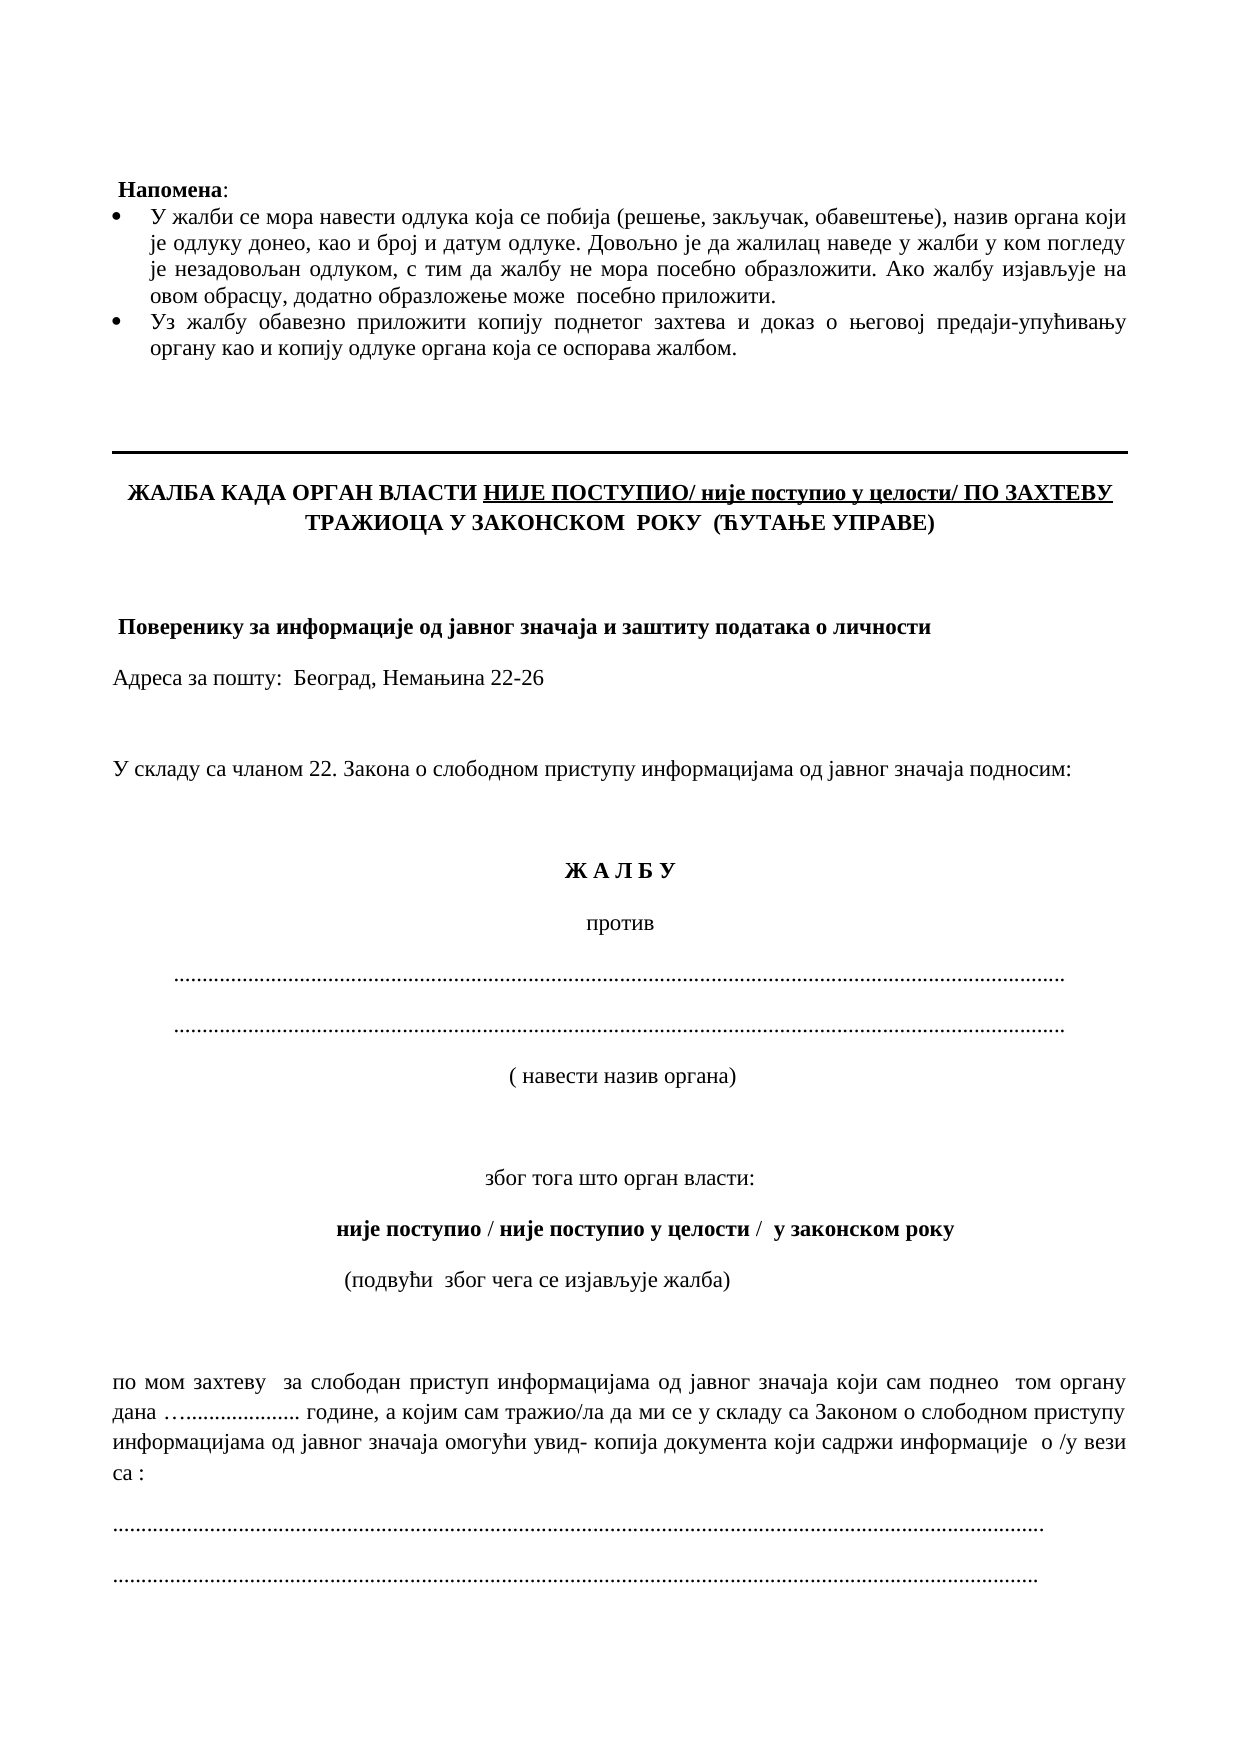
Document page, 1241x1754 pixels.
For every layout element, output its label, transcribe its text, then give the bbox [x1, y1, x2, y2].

text ............................................................................................................................................................ [112, 960, 1128, 986]
text ............................................................................................................................................................ [112, 1011, 1128, 1037]
list У жалби се мора навести одлука која се побија (решење, закључак, обавештење), назив органа који је одлуку донео, као и број и датум одлуке. Довољно је да жалилац наведе у жалби у ком погледу је незадовољан одлуком, с тим да жалбу не мора посебно образложити. Ако жалбу изјављује на овом обрасцу, додатно образложење може посебно приложити. [112, 203, 1128, 308]
text ЖАЛБА КАДА ОРГАН ВЛАСТИ НИЈЕ ПОСТУПИО/ није поступио у целости/ ПО ЗАХТЕВУ ТРАЖИОЦА У ЗАКОНСКОМ РОКУ (ЋУТАЊЕ УПРАВЕ) [112, 478, 1128, 535]
text У складу са чланом 22. Закона о слободном приступу информацијама од јавног значаја подносим: [112, 756, 1128, 782]
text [112, 1561, 1128, 1587]
text (подвући због чега се изјављује жалба) [150, 1266, 1128, 1292]
text није поступио / није поступио у целости / у законском року [162, 1215, 1128, 1241]
text ................................................................................................................................................................... [112, 1510, 1128, 1536]
text због тога што орган власти: [112, 1164, 1128, 1190]
text Ж А Л Б У [112, 858, 1128, 884]
text против [112, 909, 1128, 935]
text Повереникy за информације од јавног значаја и заштиту података о личности [112, 613, 1128, 639]
text ( навести назив органа) [112, 1062, 1128, 1088]
text по мом захтеву за слободан приступ информацијама од јавног значаја који сам поднео том органу дана ….................... године, а којим сам тражио/ла да ми се у складу са Законом о слободном приступу информацијама од јавног значаја омогући увид- копија документа који садржи информације о /у вези са : [112, 1368, 1128, 1485]
list Уз жалбу обавезно приложити копију поднетог захтева и доказ о његовој предаји-упућивању органу као и копију одлуке органа која се оспорава жалбом. [112, 308, 1128, 361]
text Напомена: [112, 176, 1128, 203]
text Адреса за пошту: Београд, Немањина 22-26 [112, 664, 1128, 690]
